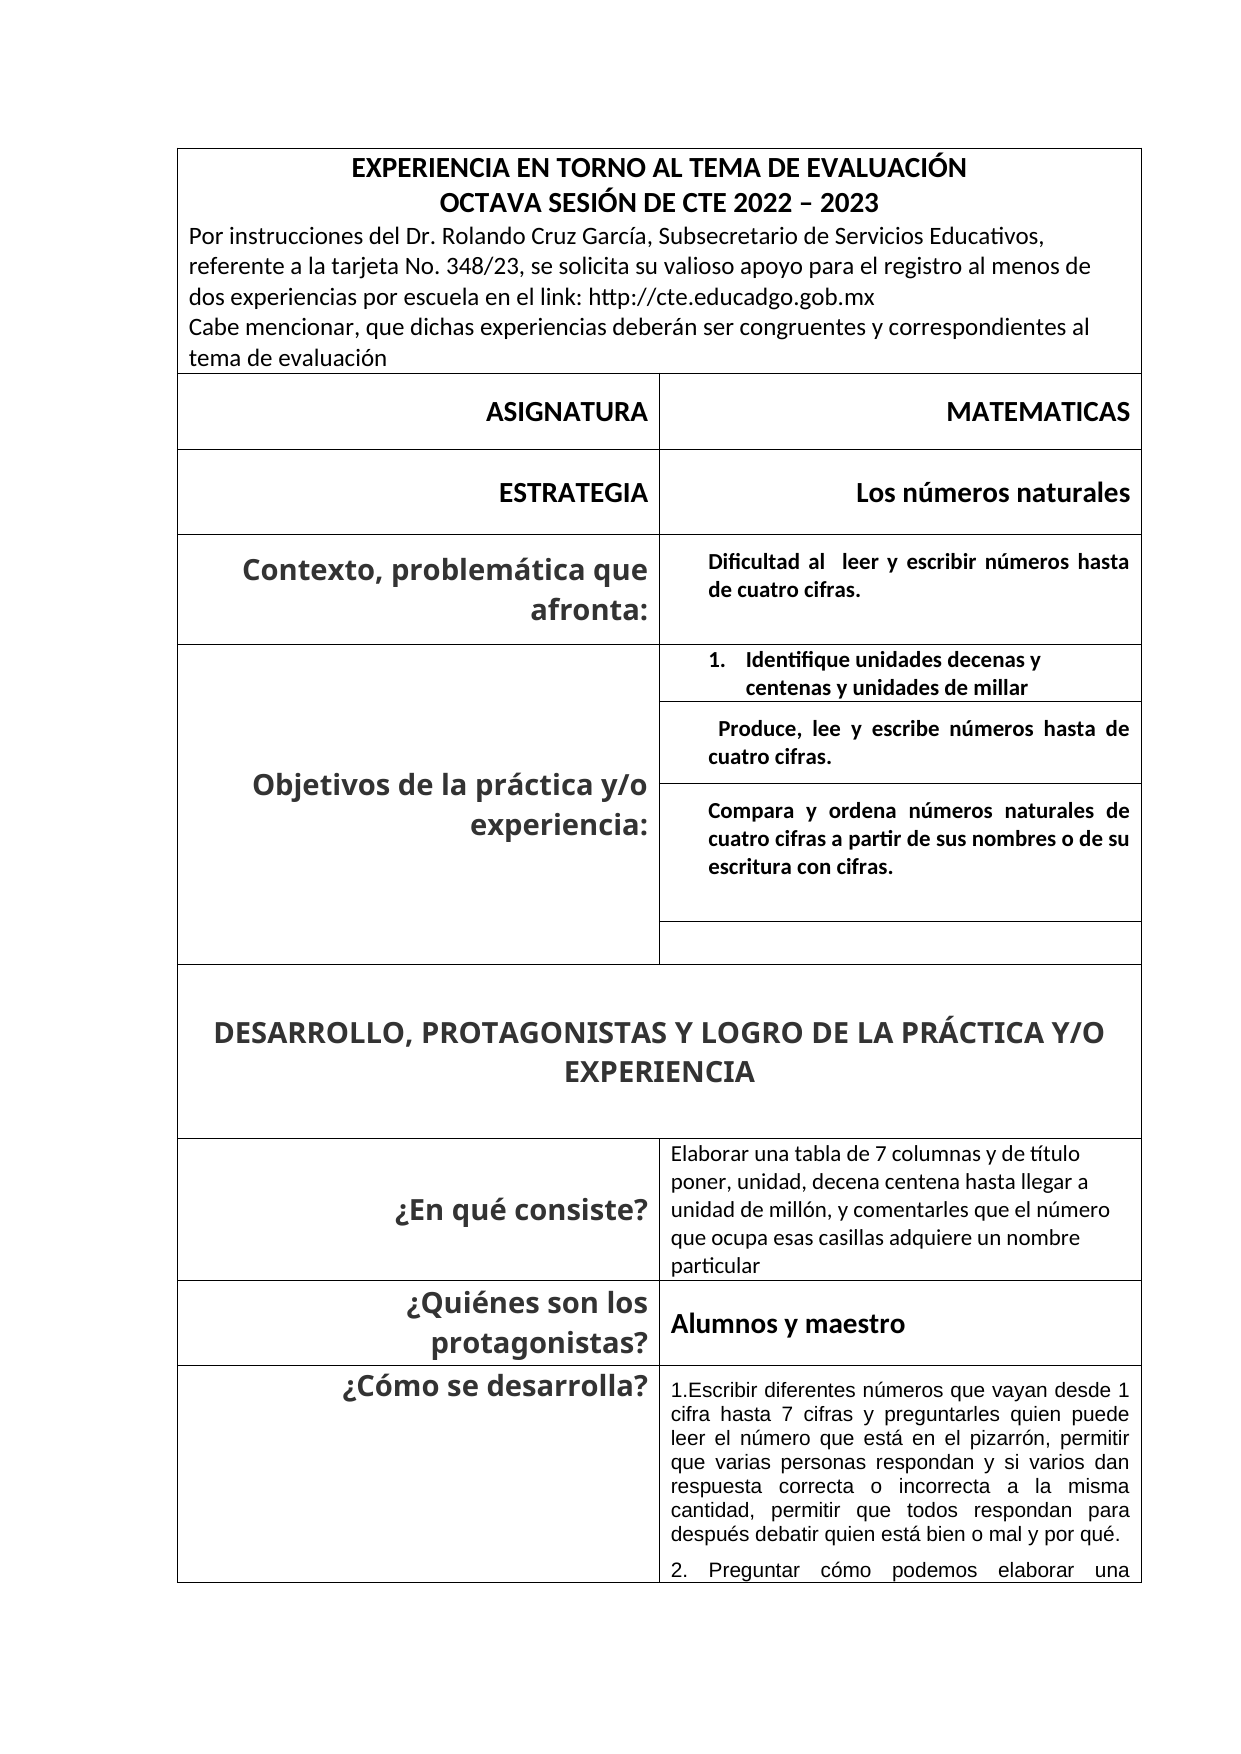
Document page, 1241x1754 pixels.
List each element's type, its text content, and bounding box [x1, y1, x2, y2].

table_cell ASIGNATURA [178, 374, 659, 448]
table_cell [660, 922, 1141, 964]
table_cell Objetivos de la práctica y/o experiencia: [178, 645, 659, 964]
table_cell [178, 1366, 659, 1582]
table_cell Compara y ordena números naturales de cuatro cifras a partir de sus nombres o de su escritura con cifras. [660, 784, 1141, 921]
table_cell Elaborar una tabla de 7 columnas y de título poner, unidad, decena centena hasta llegar a unidad de millón, y comentarles que el número que ocupa esas casillas adquiere un nombre particular [660, 1139, 1141, 1279]
table_cell Contexto, problemática que afronta: [178, 535, 659, 644]
table_cell Los números naturales [660, 450, 1141, 533]
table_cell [660, 1366, 1141, 1582]
table_cell ¿En qué consiste? [178, 1139, 659, 1279]
table_header EXPERIENCIA EN TORNO AL TEMA DE EVALUACIÓN OCTAVA SESIÓN DE CTE 2022 – 2023 Por instrucciones del Dr. Rolando Cruz García, Subsecretario de Servicios Educativos, referente a la tarjeta No. 348/23, se solicita su valioso apoyo para el registro al menos de dos experiencias por escuela en el link: http://cte.educadgo.gob.mx Cabe mencionar, que dichas experiencias deberán ser congruentes y correspondientes al tema de evaluación [178, 149, 1141, 372]
table_cell DESARROLLO, PROTAGONISTAS Y LOGRO DE LA PRÁCTICA Y/O EXPERIENCIA [178, 965, 1141, 1138]
table_cell MATEMATICAS [660, 374, 1141, 448]
table_cell ¿Quiénes son los protagonistas? [178, 1281, 659, 1364]
table_cell Produce, lee y escribe números hasta de cuatro cifras. [660, 702, 1141, 783]
table_cell Alumnos y maestro [660, 1281, 1141, 1364]
table_cell Identifique unidades decenas y centenas y unidades de millar [660, 645, 1141, 701]
table_cell ESTRATEGIA [178, 450, 659, 533]
table_cell Dificultad al leer y escribir números hasta de cuatro cifras. [660, 535, 1141, 644]
